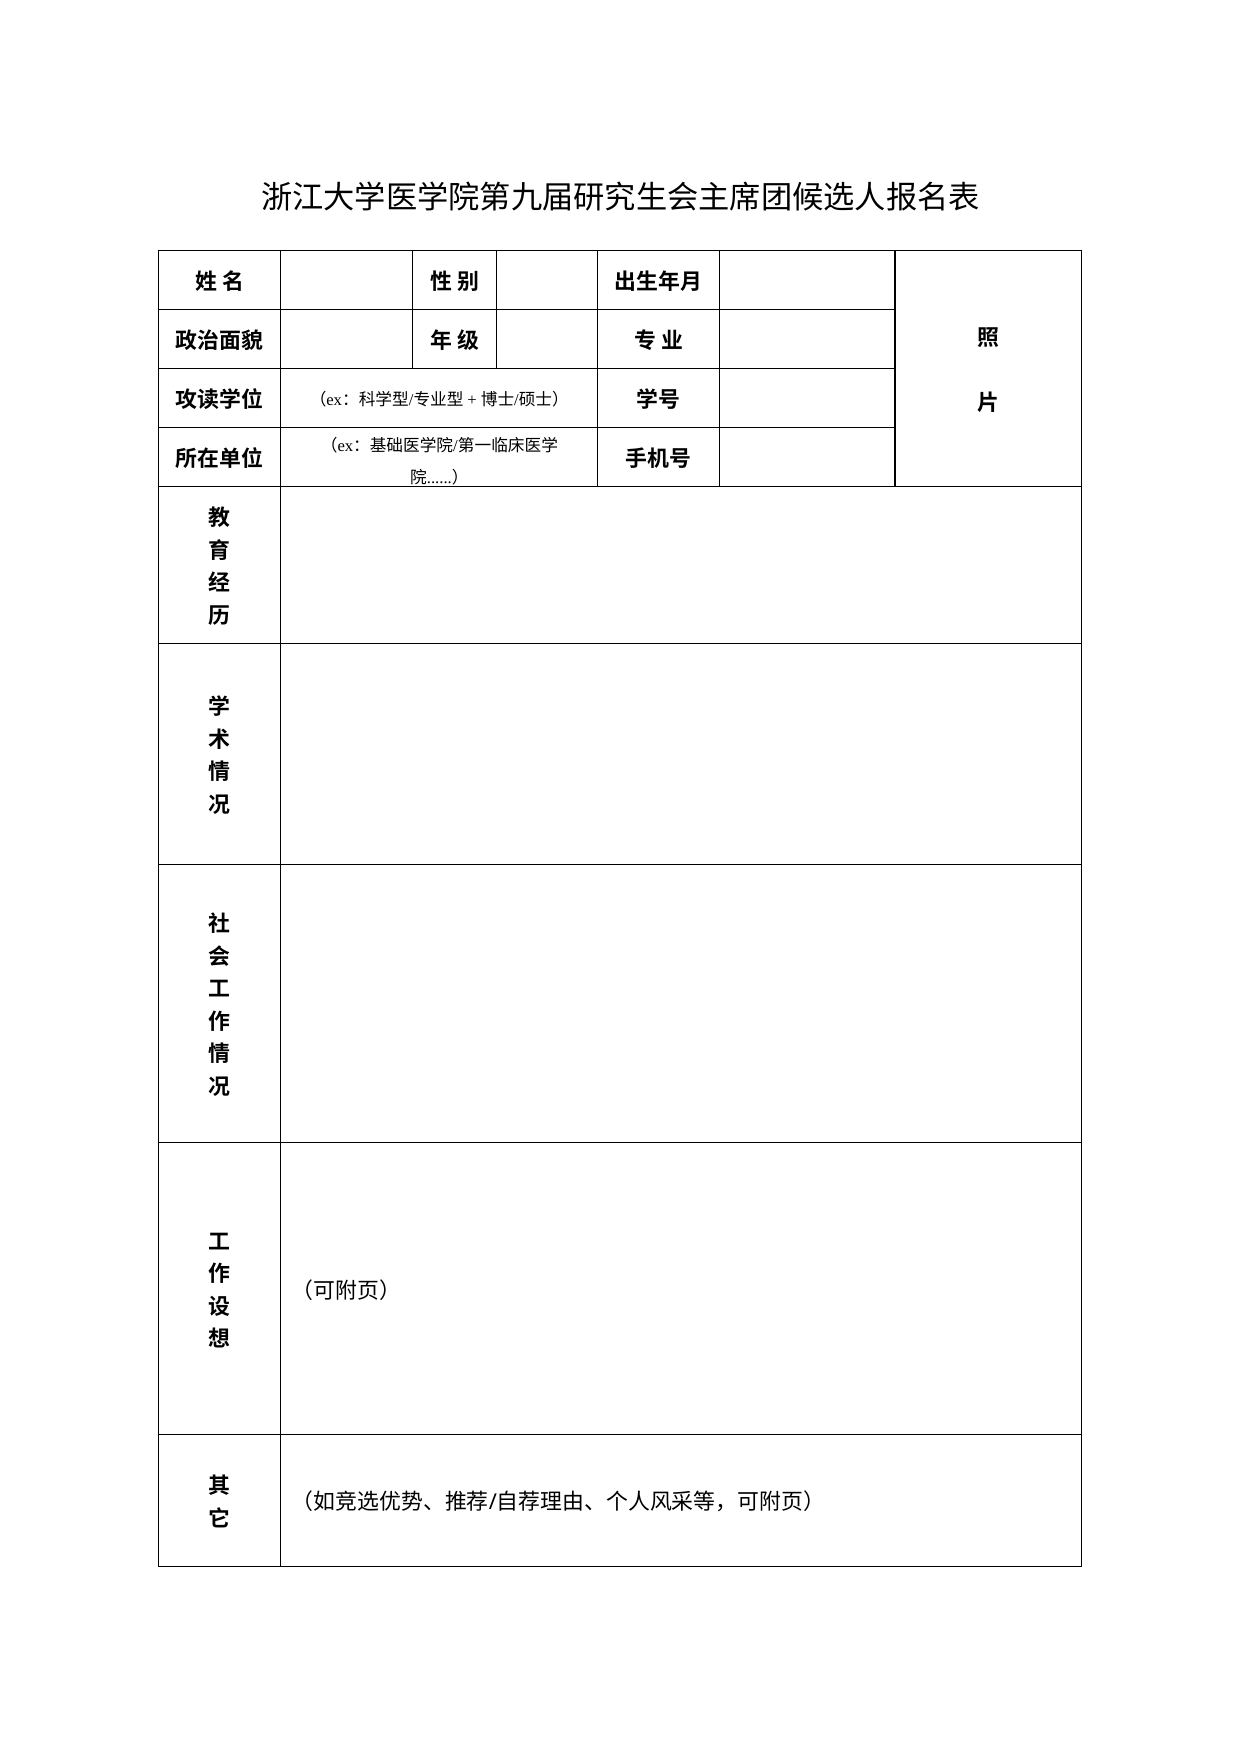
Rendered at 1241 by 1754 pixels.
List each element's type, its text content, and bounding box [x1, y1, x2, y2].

table_cell 学 术 情 况 [159, 644, 280, 863]
table_header [281, 251, 412, 309]
table_cell 工 作 设 想 [159, 1143, 280, 1434]
table_cell （可附页） [281, 1143, 1081, 1434]
table_cell （如竞选优势、推荐/自荐理由、个人风采等，可附页） [281, 1435, 1081, 1566]
table_cell [720, 310, 894, 368]
table_cell [281, 310, 412, 368]
table_cell 教 育 经 历 [159, 487, 280, 643]
text 浙江大学医学院第九届研究生会主席团候选人报名表 [187, 162, 1053, 227]
table_header [497, 251, 597, 309]
table_cell [497, 310, 597, 368]
table_cell （ex：基础医学院/第一临床医学院......） [281, 428, 597, 486]
table_header 性 别 [413, 251, 496, 309]
table_cell [281, 644, 1081, 863]
table_cell 所在单位 [159, 428, 280, 486]
table_header [720, 251, 894, 309]
table_cell [720, 428, 894, 486]
table_cell 社 会 工 作 情 况 [159, 865, 280, 1142]
table_cell （ex：科学型/专业型 + 博士/硕士） [281, 369, 597, 427]
table_cell 攻读学位 [159, 369, 280, 427]
table_cell 专 业 [598, 310, 719, 368]
table_header 照 片 [896, 251, 1081, 486]
table_cell [281, 865, 1081, 1142]
table_cell [720, 369, 894, 427]
table_cell 政治面貌 [159, 310, 280, 368]
table_header 姓 名 [159, 251, 280, 309]
table_cell [281, 487, 1081, 643]
table_cell 年 级 [413, 310, 496, 368]
table_cell 其 它 [159, 1435, 280, 1566]
table_cell 手机号 [598, 428, 719, 486]
table_header 出生年月 [598, 251, 719, 309]
table_cell 学号 [598, 369, 719, 427]
